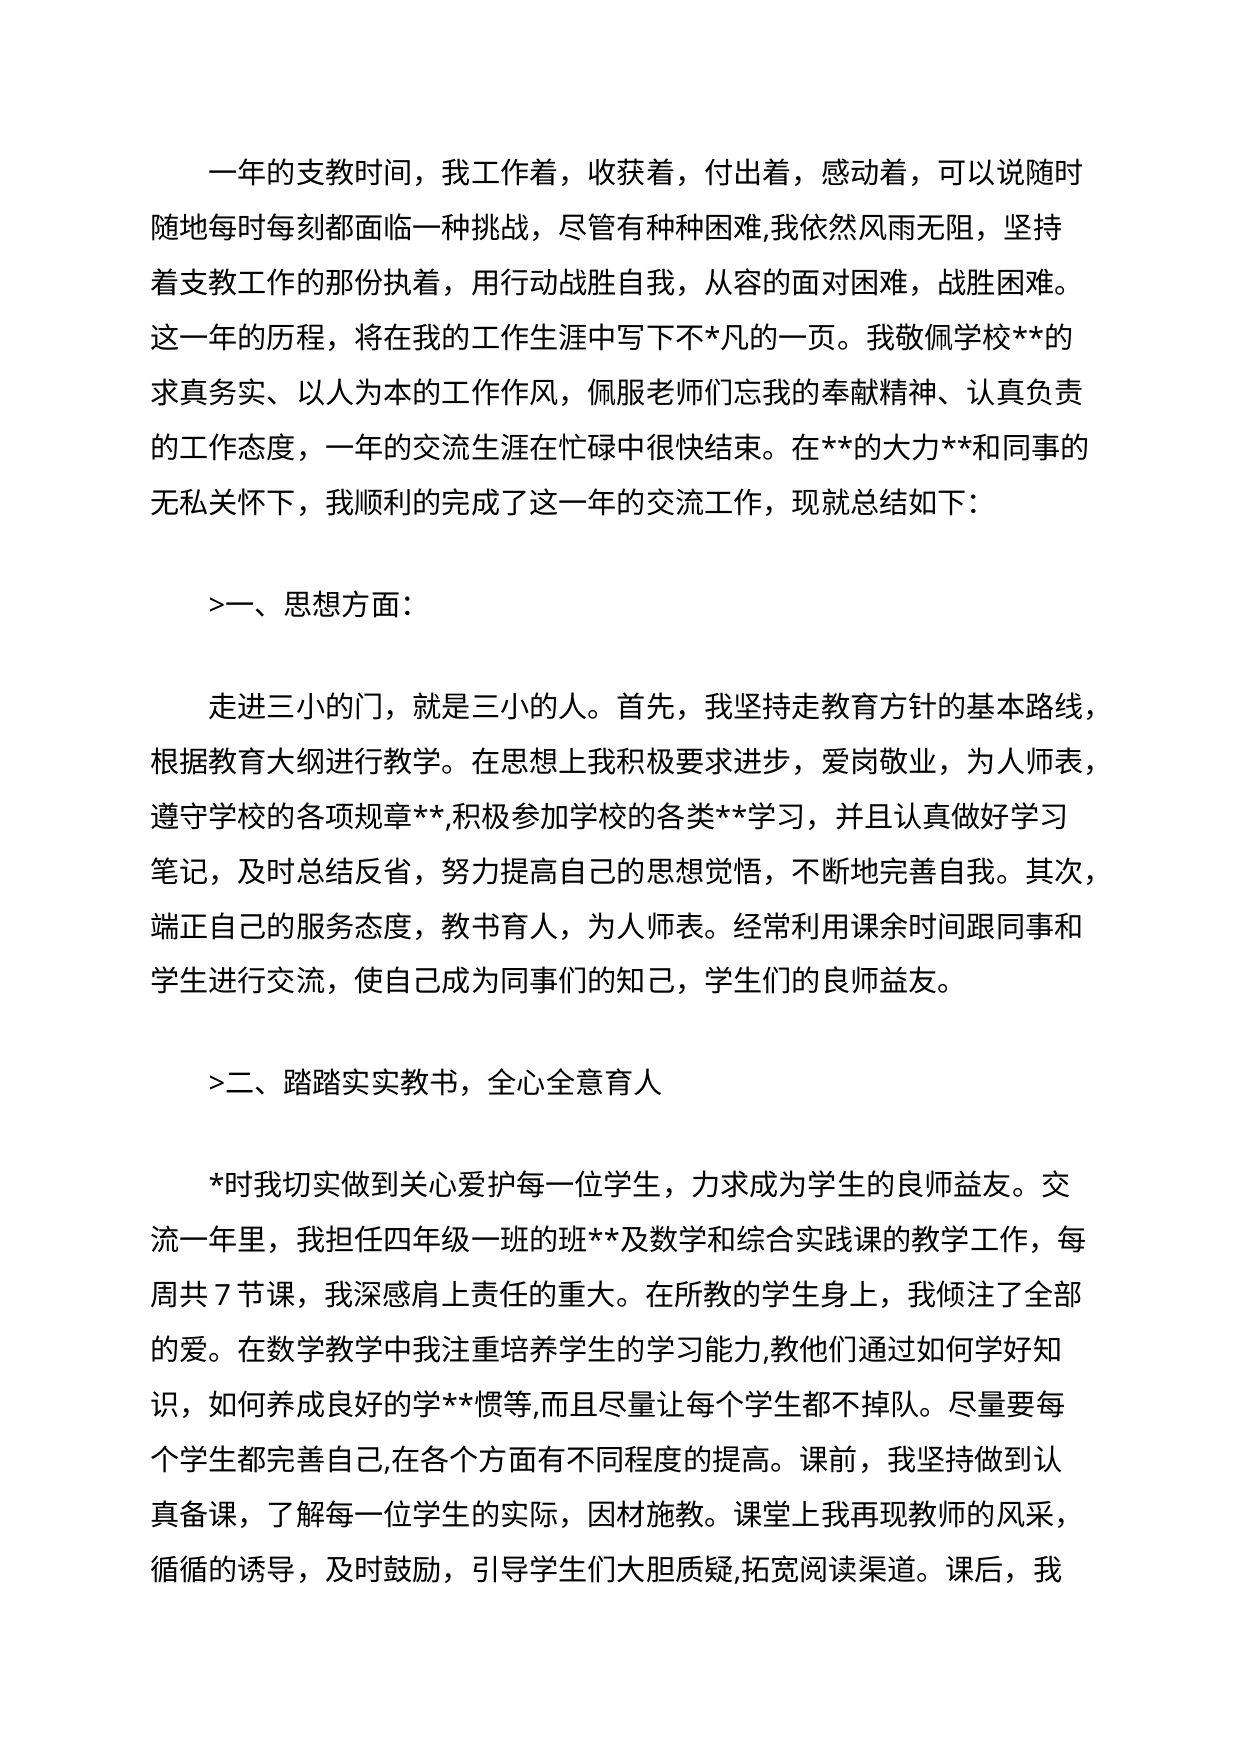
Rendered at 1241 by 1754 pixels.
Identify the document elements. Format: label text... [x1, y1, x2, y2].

text 一年的支教时间，我工作着，收获着，付出着，感动着，可以说随时随地每时每刻都面临一种挑战，尽管有种种困难,我依然风雨无阻，坚持着支教工作的那份执着，用行动战胜自我，从容的面对困难，战胜困难。这一年的历程，将在我的工作生涯中写下不*凡的一页。我敬佩学校**的求真务实、以人为本的工作作风，佩服老师们忘我的奉献精神、认真负责的工作态度，一年的交流生涯在忙碌中很快结束。在**的大力**和同事的无私关怀下，我顺利的完成了这一年的交流工作，现就总结如下： [150, 150, 1090, 522]
text >一、思想方面： [150, 581, 1090, 624]
text >二、踏踏实实教书，全心全意育人 [150, 1060, 1090, 1102]
text 走进三小的门，就是三小的人。首先，我坚持走教育方针的基本路线，根据教育大纲进行教学。在思想上我积极要求进步，爱岗敬业，为人师表，遵守学校的各项规章**,积极参加学校的各类**学习，并且认真做好学习笔记，及时总结反省，努力提高自己的思想觉悟，不断地完善自我。其次，端正自己的服务态度，教书育人，为人师表。经常利用课余时间跟同事和学生进行交流，使自己成为同事们的知己，学生们的良师益友。 [150, 683, 1090, 1000]
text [150, 1162, 1090, 1589]
